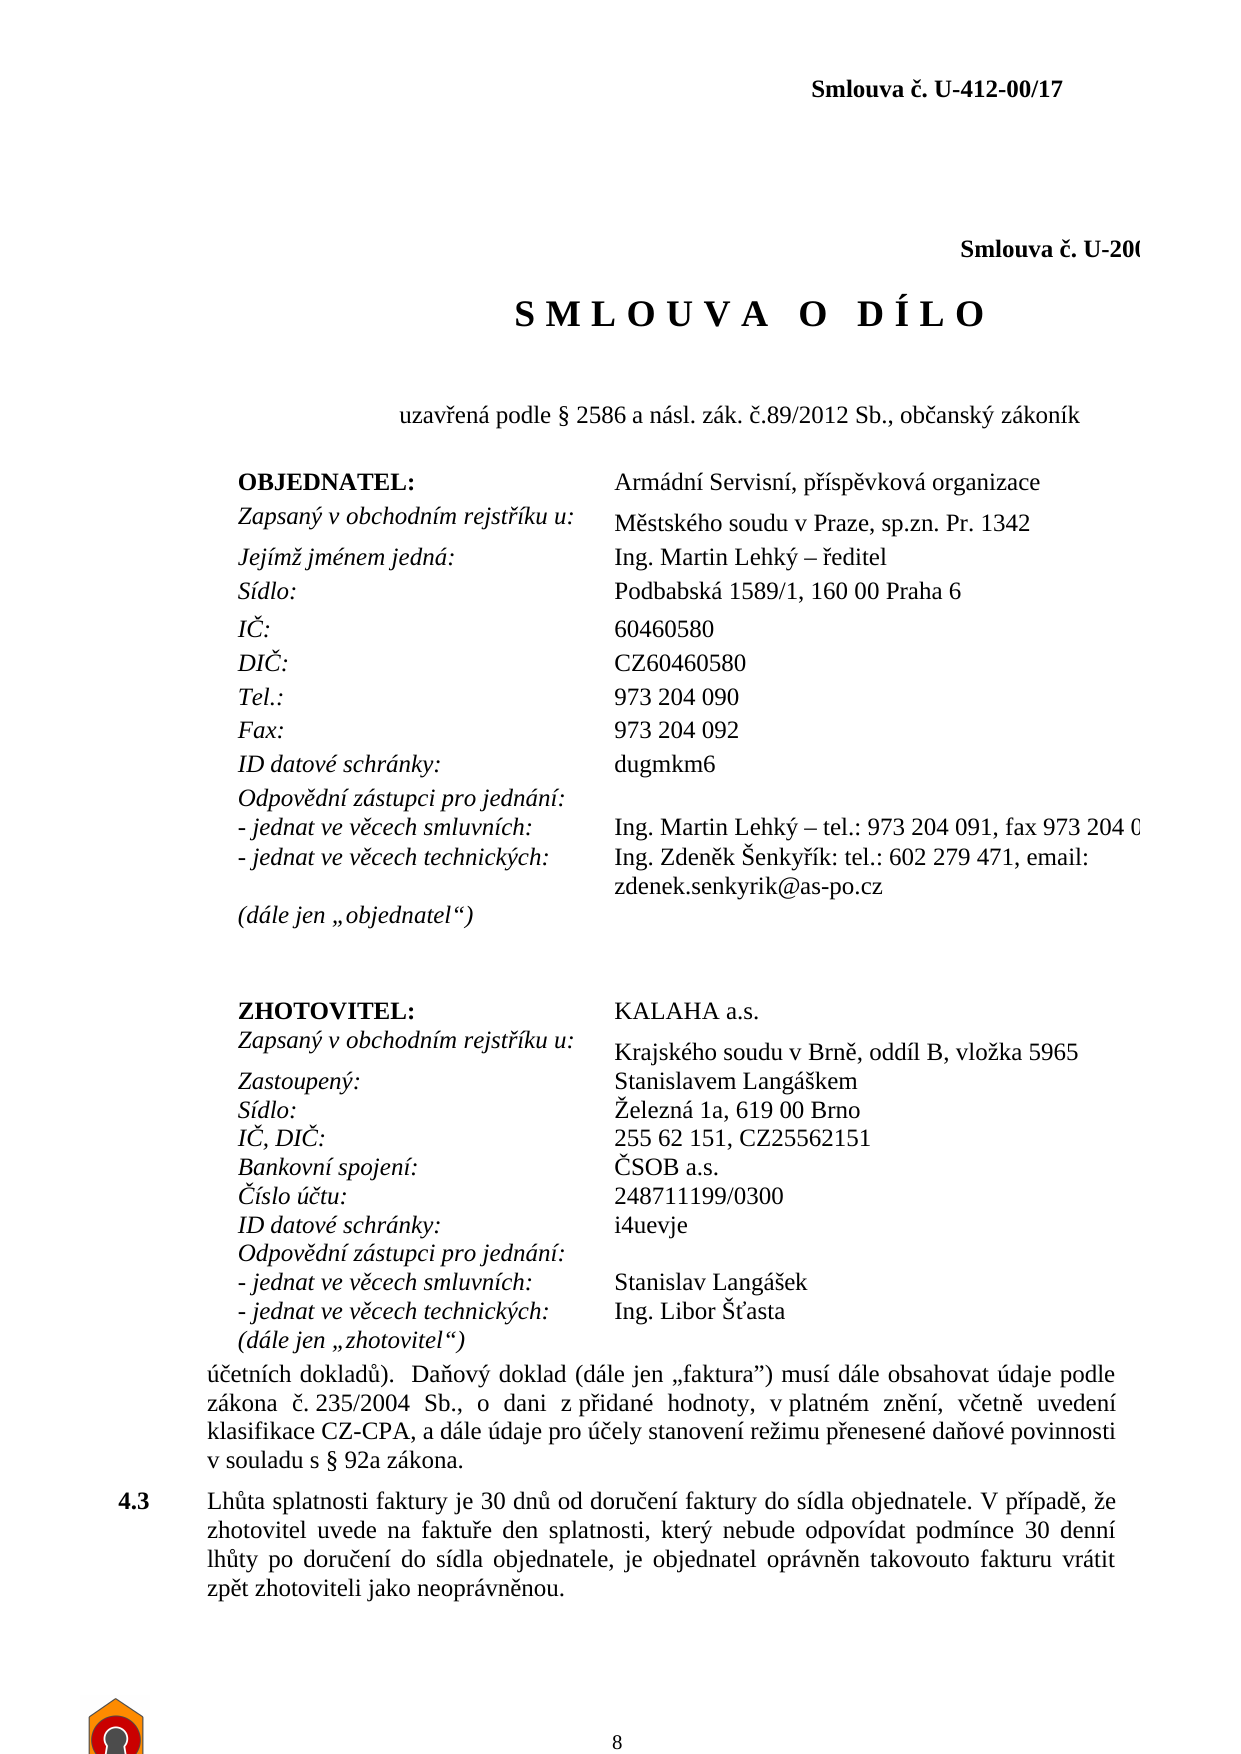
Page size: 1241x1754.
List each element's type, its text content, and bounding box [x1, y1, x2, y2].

list Objednatel se zavazuje hradit cenu díla na základě daňového dokladu, jež bude vystaven v souladu s ust. § 11 odst. 1 zák. č. 563/1991 Sb., v platném znění, o účetnictví (náležitosti účetních dokladů). Daňový doklad (dále jen „faktura”) musí dále obsahovat údaje podle zákona č. 235/2004 Sb., o dani z přidané hodnoty, v platném znění, včetně uvedení klasifikace CZ-CPA, a dále údaje pro účely stanovení režimu přenesené daňové povinnosti v souladu s § 92a zákona. [118, 1359, 1116, 1474]
list Lhůta splatnosti faktury je 30 dnů od doručení faktury do sídla objednatele. V případě, že zhotovitel uvede na faktuře den splatnosti, který nebude odpovídat podmínce 30 denní lhůty po doručení do sídla objednatele, je objednatel oprávněn takovouto fakturu vrátit zpět zhotoviteli jako neoprávněnou. [118, 1486, 1116, 1601]
picture [80, 1695, 150, 1754]
